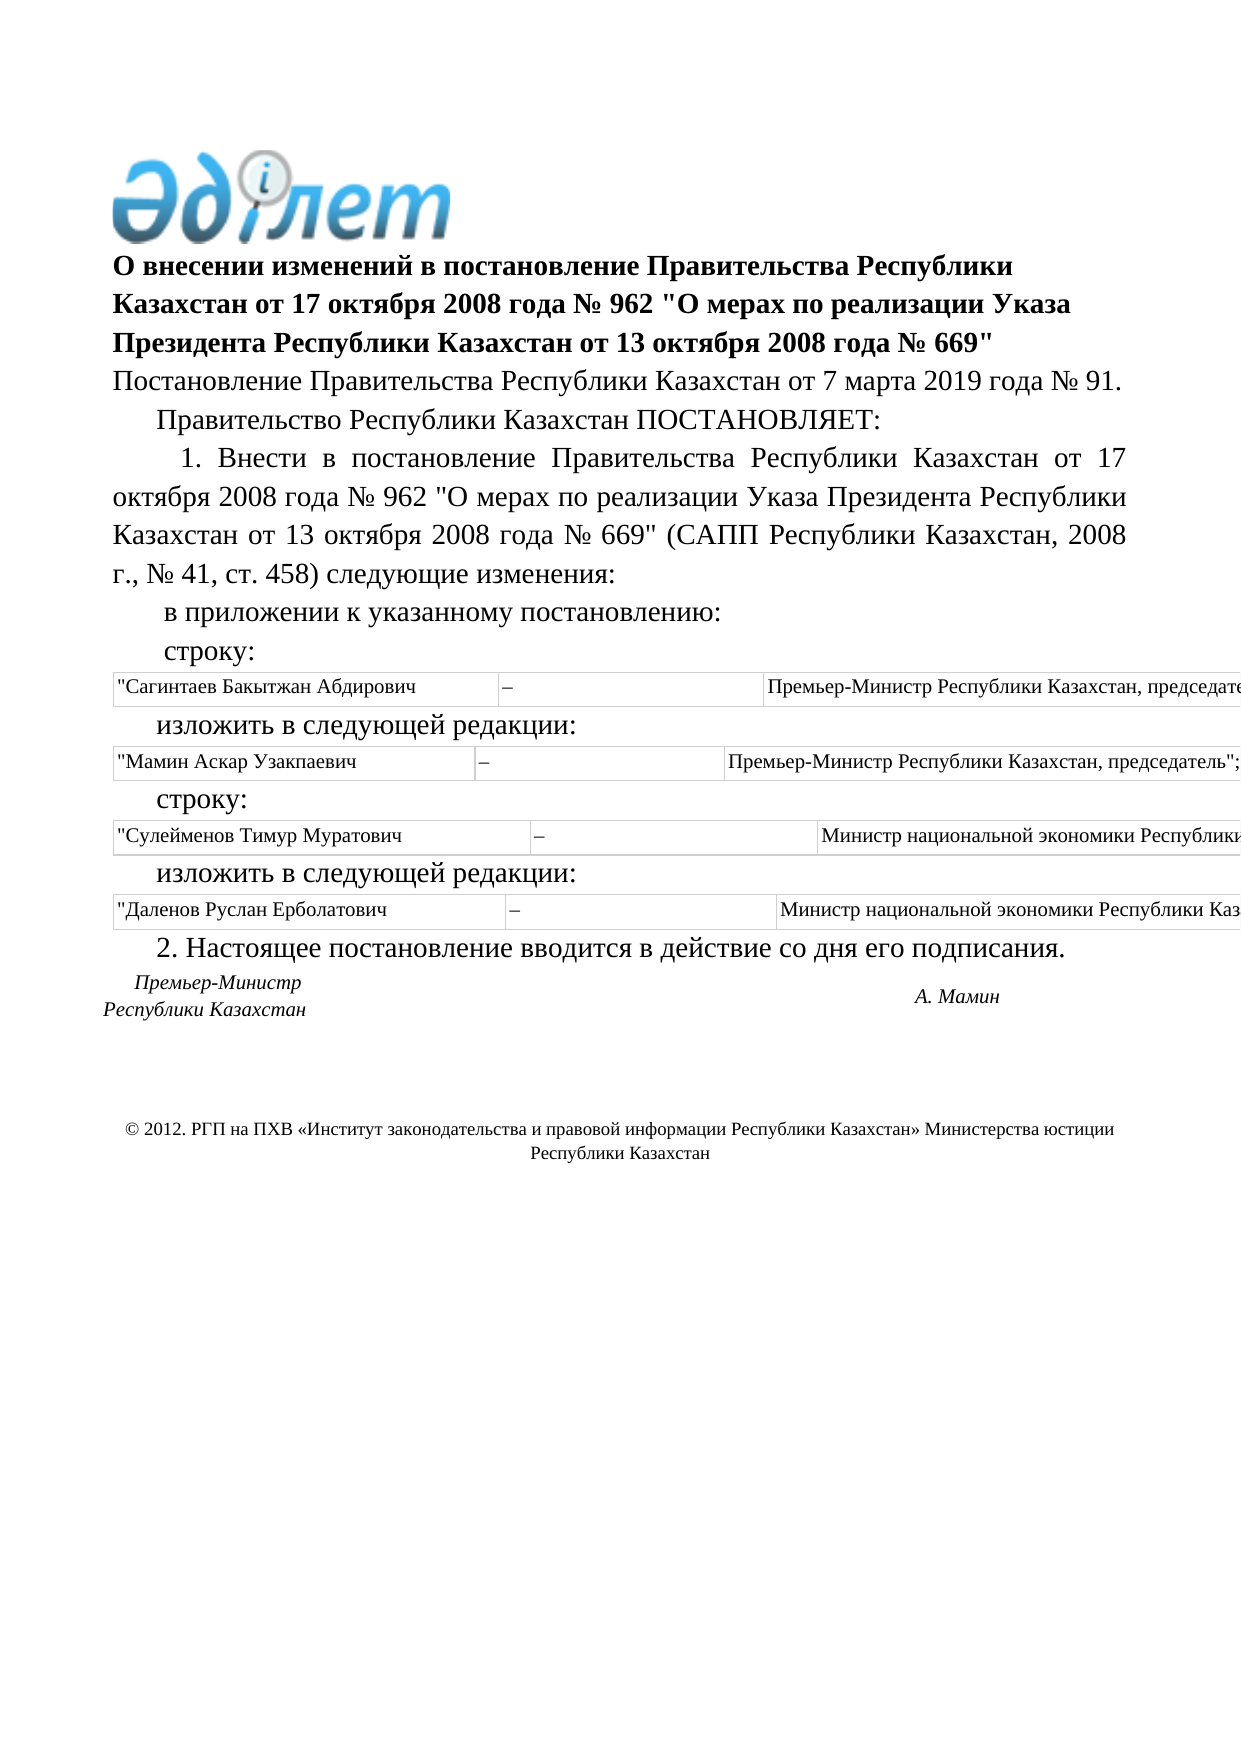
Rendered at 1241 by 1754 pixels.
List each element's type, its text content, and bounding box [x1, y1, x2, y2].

table_header Премьер-Министр Республики Казахстан [101, 968, 913, 1027]
table_header "Сулейменов Тимур Муратович [114, 821, 530, 854]
text строку: [112, 633, 1128, 667]
text в приложении к указанному постановлению: [112, 594, 1128, 628]
text изложить в следующей редакции: [112, 856, 1128, 889]
text О внесении изменений в постановление Правительства Республики Казахстан от 17 октября 2008 года № 962 "О мерах по реализации Указа Президента Республики Казахстан от 13 октября 2008 года № 669" [112, 248, 1128, 358]
text 2. Настоящее постановление вводится в действие со дня его подписания. [112, 930, 1128, 963]
table_header – [531, 821, 817, 854]
table_header "Даленов Руслан Ерболатович [114, 895, 505, 928]
text строку: [112, 781, 1128, 815]
table_header Премьер-Министр Республики Казахстан, председатель" [764, 673, 1240, 706]
table_header "Сагинтаев Бакытжан Абдирович [114, 673, 498, 706]
text © 2012. РГП на ПХВ «Институт законодательства и правовой информации Республики Казахстан» Министерства юстиции Республики Казахстан [112, 1117, 1128, 1164]
table_header – [506, 895, 776, 928]
table_header – [476, 747, 724, 780]
text Постановление Правительства Республики Казахстан от 7 марта 2019 года № 91. [112, 363, 1128, 397]
table_header – [499, 673, 763, 706]
table_header "Мамин Аскар Узакпаевич [114, 747, 474, 780]
picture [112, 150, 451, 244]
table_header А. Мамин [913, 968, 1240, 1027]
text Правительство Республики Казахстан ПОСТАНОВЛЯЕТ: [112, 402, 1128, 435]
table_header Министр национальной экономики Республики Казахстан". [777, 895, 1240, 928]
table_header Премьер-Министр Республики Казахстан, председатель"; [725, 747, 1240, 780]
table_header Министр национальной экономики Республики Казахстан" [818, 821, 1240, 854]
text изложить в следующей редакции: [112, 707, 1128, 741]
text 1. Внести в постановление Правительства Республики Казахстан от 17 октября 2008 года № 962 "О мерах по реализации Указа Президента Республики Казахстан от 13 октября 2008 года № 669" (САПП Республики Казахстан, 2008 г., № 41, ст. 458) следующие изменения: [112, 440, 1128, 589]
